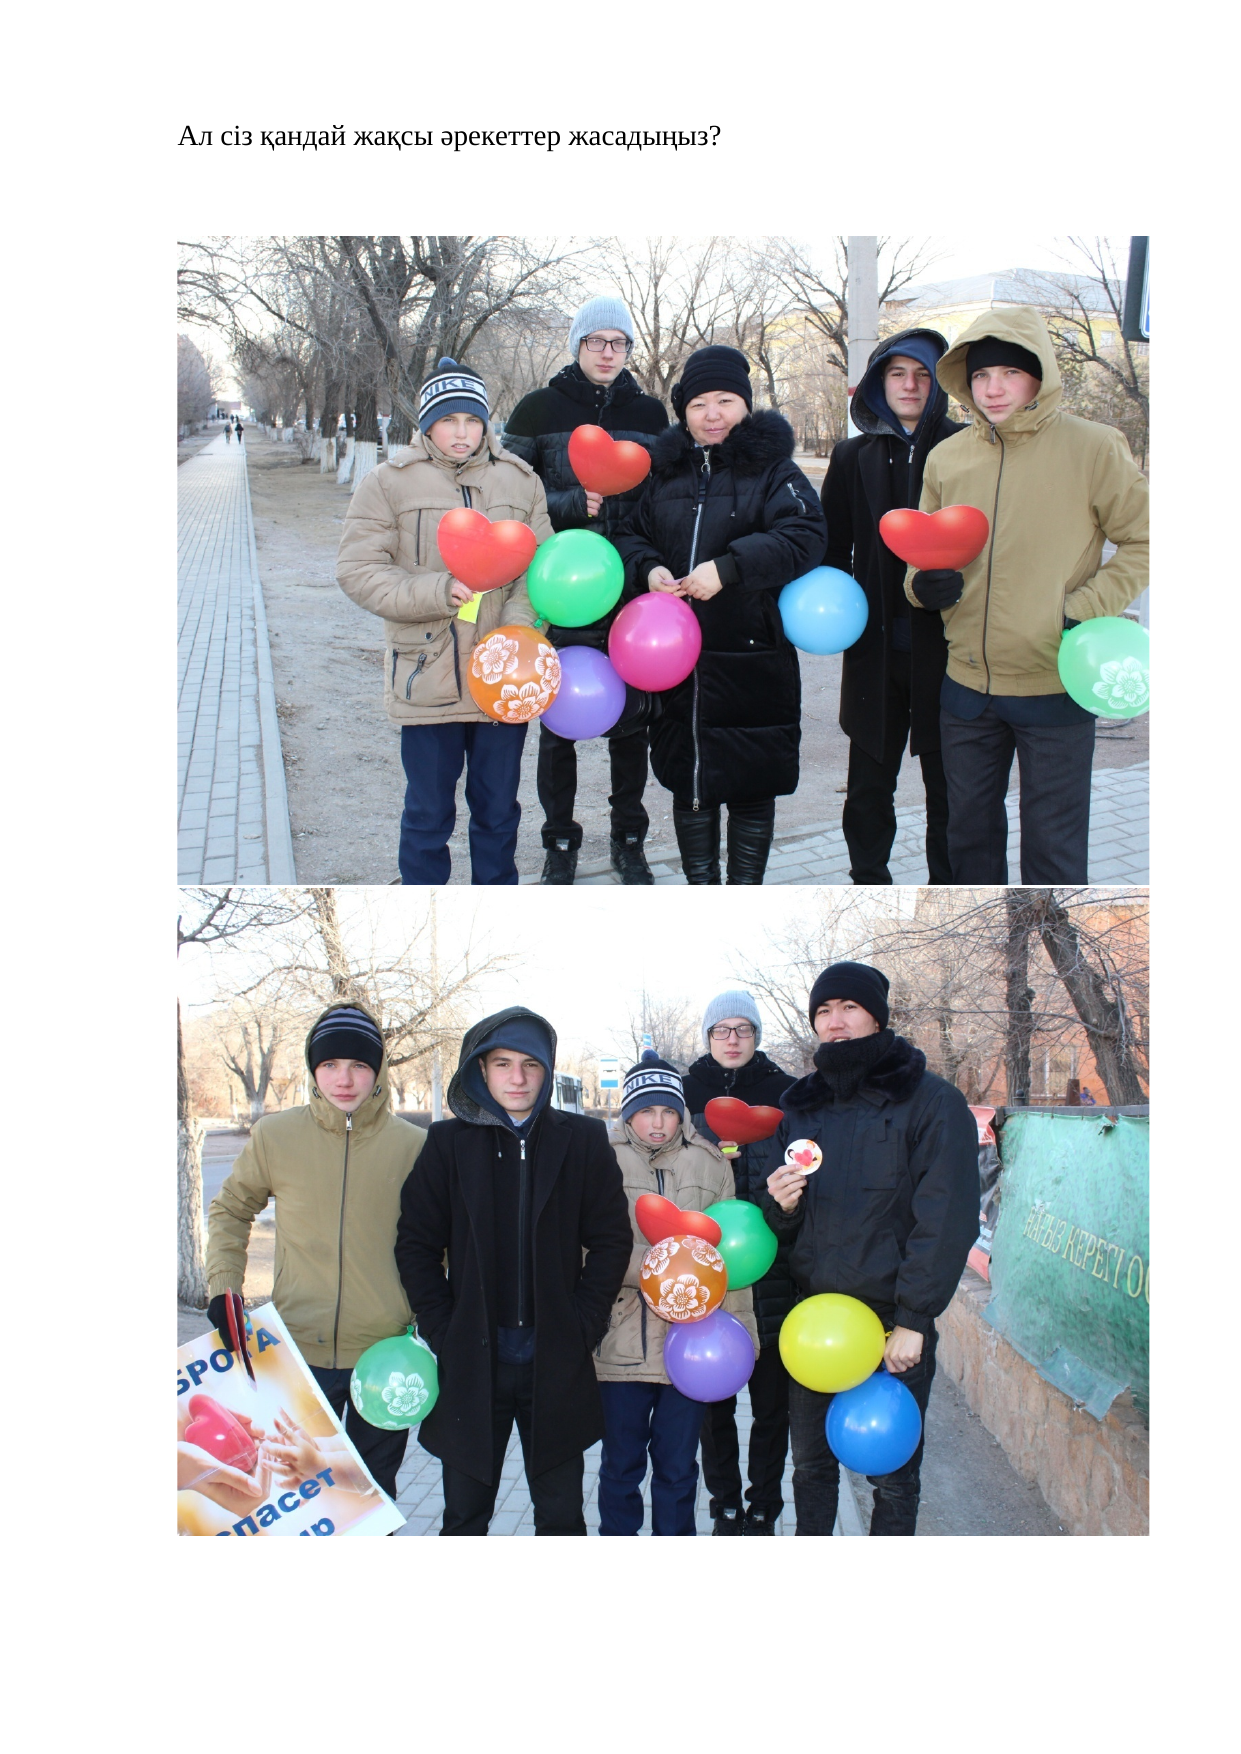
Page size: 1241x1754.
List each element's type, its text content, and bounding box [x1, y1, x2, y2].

text Ал сіз қандай жақсы әрекеттер жасадыңыз? [177, 118, 1152, 152]
picture [177, 236, 1150, 885]
picture [177, 888, 1150, 1536]
